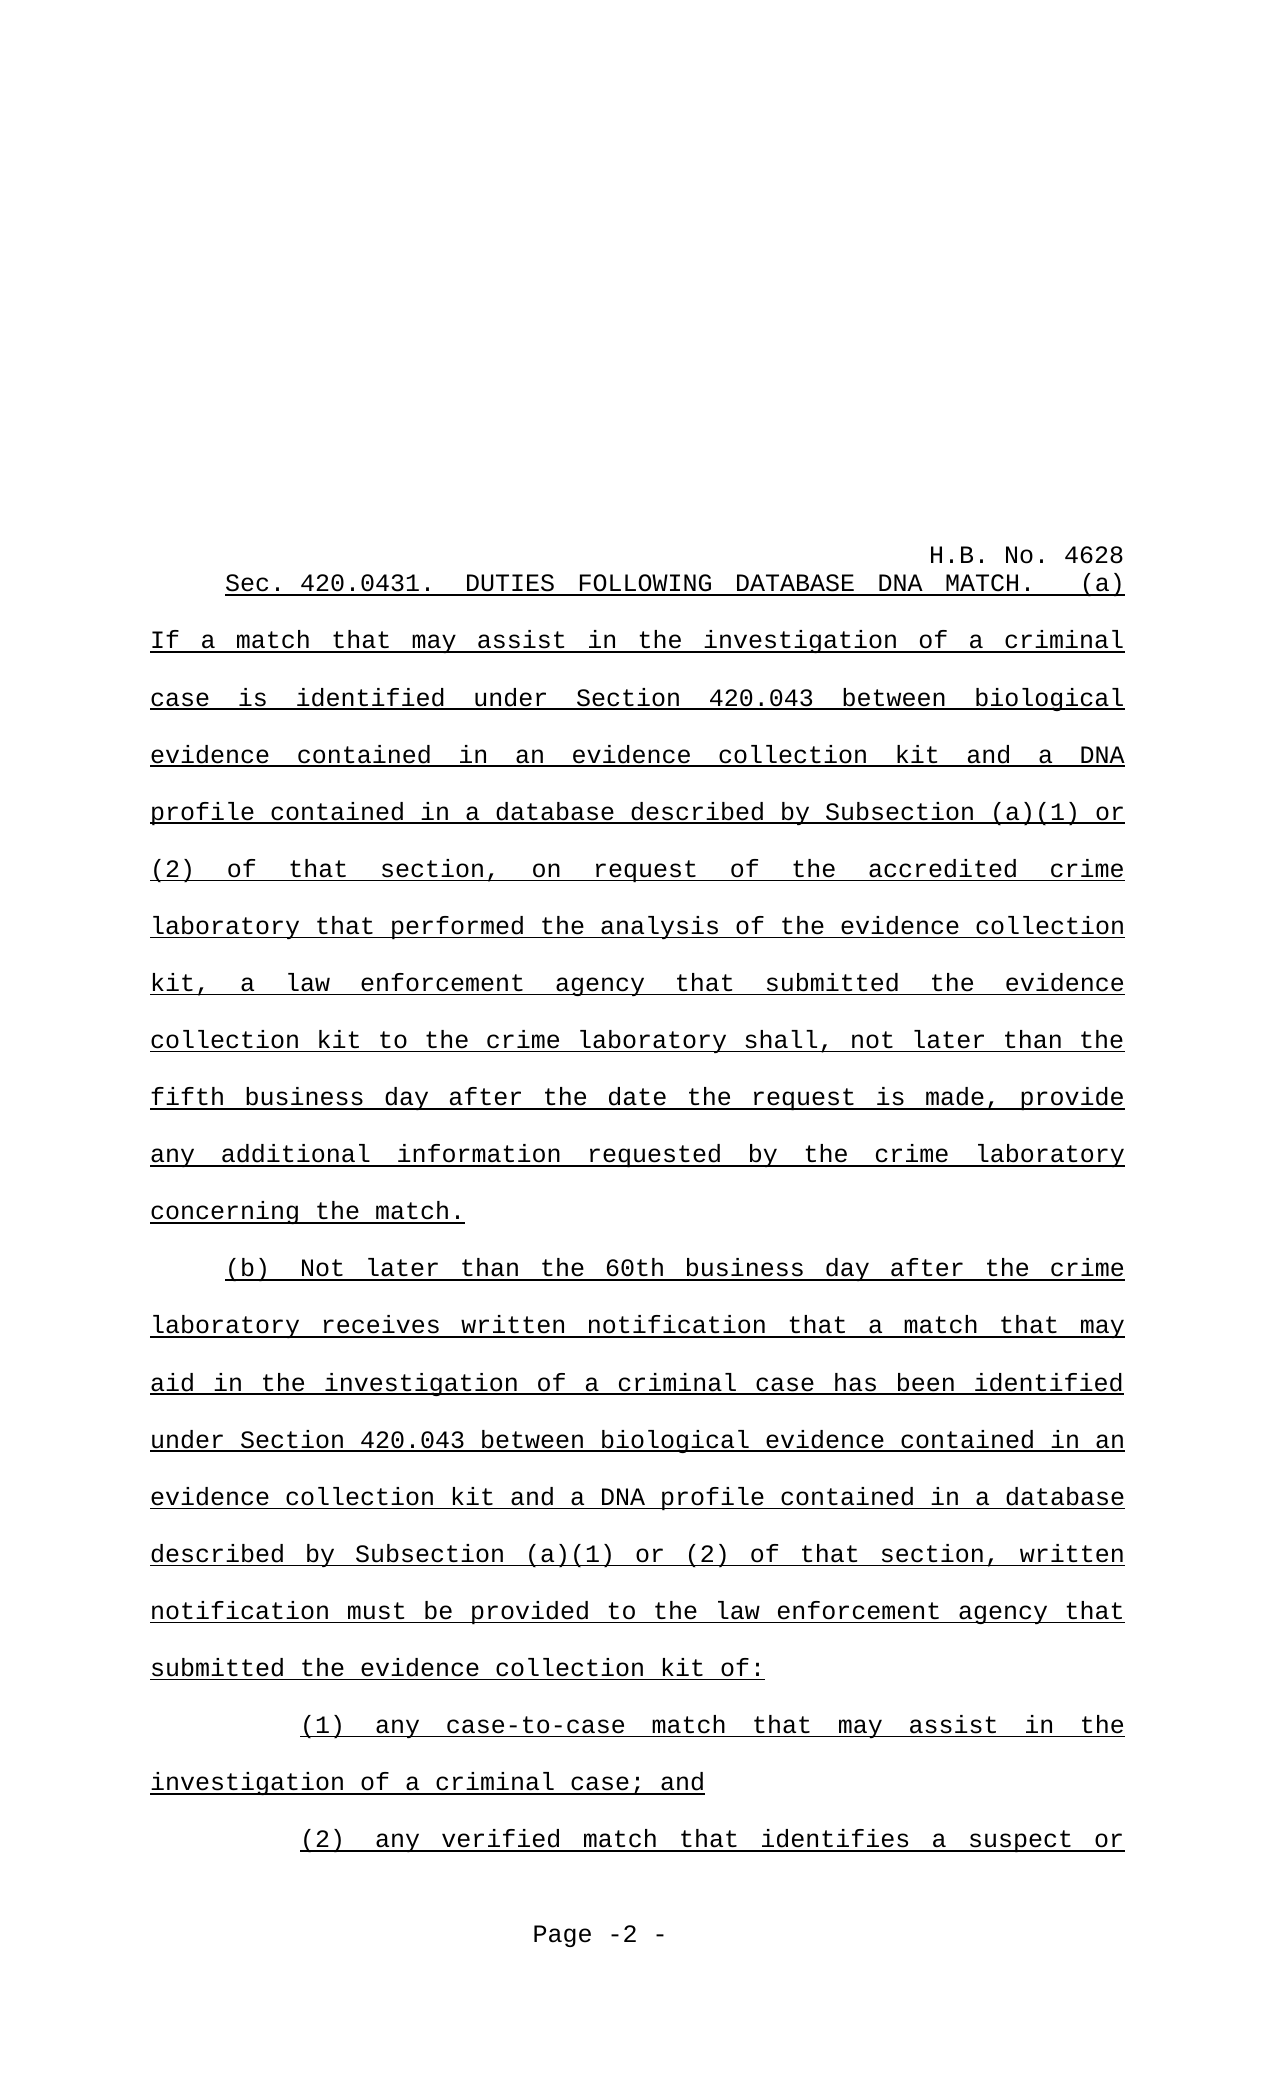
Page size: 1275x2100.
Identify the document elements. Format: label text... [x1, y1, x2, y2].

text (b) Not later than the 60th business day after the crime laboratory receives written notification that a match that may aid in the investigation of a criminal case has been identified under Section 420.043 between biological evidence contained in an evidence collection kit and a DNA profile contained in a database described by Subsection (a)(1) or (2) of that section, written notification must be provided to the law enforcement agency that submitted the evidence collection kit of: [150, 1566, 1125, 1622]
text Sec. 420.0431. DUTIES FOLLOWING DATABASE DNA MATCH. (a) If a match that may assist in the investigation of a criminal case is identified under Section 420.043 between biological evidence contained in an evidence collection kit and a DNA profile contained in a database described by Subsection (a)(1) or (2) of that section, on request of the accredited crime laboratory that performed the analysis of the evidence collection kit, a law enforcement agency that submitted the evidence collection kit to the crime laboratory shall, not later than the fifth business day after the date the request is made, provide any additional information requested by the crime laboratory concerning the match. [150, 571, 1125, 651]
text Sec. 420.0431. DUTIES FOLLOWING DATABASE DNA MATCH. (a) If a match that may assist in the investigation of a criminal case is identified under Section 420.043 between biological evidence contained in an evidence collection kit and a DNA profile contained in a database described by Subsection (a)(1) or (2) of that section, on request of the accredited crime laboratory that performed the analysis of the evidence collection kit, a law enforcement agency that submitted the evidence collection kit to the crime laboratory shall, not later than the fifth business day after the date the request is made, provide any additional information requested by the crime laboratory concerning the match. [150, 710, 1125, 765]
text Sec. 420.0431. DUTIES FOLLOWING DATABASE DNA MATCH. (a) If a match that may assist in the investigation of a criminal case is identified under Section 420.043 between biological evidence contained in an evidence collection kit and a DNA profile contained in a database described by Subsection (a)(1) or (2) of that section, on request of the accredited crime laboratory that performed the analysis of the evidence collection kit, a law enforcement agency that submitted the evidence collection kit to the crime laboratory shall, not later than the fifth business day after the date the request is made, provide any additional information requested by the crime laboratory concerning the match. [150, 767, 1125, 822]
text Sec. 420.0431. DUTIES FOLLOWING DATABASE DNA MATCH. (a) If a match that may assist in the investigation of a criminal case is identified under Section 420.043 between biological evidence contained in an evidence collection kit and a DNA profile contained in a database described by Subsection (a)(1) or (2) of that section, on request of the accredited crime laboratory that performed the analysis of the evidence collection kit, a law enforcement agency that submitted the evidence collection kit to the crime laboratory shall, not later than the fifth business day after the date the request is made, provide any additional information requested by the crime laboratory concerning the match. [150, 938, 1125, 994]
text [150, 1827, 1125, 1855]
text Sec. 420.0431. DUTIES FOLLOWING DATABASE DNA MATCH. (a) If a match that may assist in the investigation of a criminal case is identified under Section 420.043 between biological evidence contained in an evidence collection kit and a DNA profile contained in a database described by Subsection (a)(1) or (2) of that section, on request of the accredited crime laboratory that performed the analysis of the evidence collection kit, a law enforcement agency that submitted the evidence collection kit to the crime laboratory shall, not later than the fifth business day after the date the request is made, provide any additional information requested by the crime laboratory concerning the match. [150, 1052, 1125, 1108]
text Sec. 420.0431. DUTIES FOLLOWING DATABASE DNA MATCH. (a) If a match that may assist in the investigation of a criminal case is identified under Section 420.043 between biological evidence contained in an evidence collection kit and a DNA profile contained in a database described by Subsection (a)(1) or (2) of that section, on request of the accredited crime laboratory that performed the analysis of the evidence collection kit, a law enforcement agency that submitted the evidence collection kit to the crime laboratory shall, not later than the fifth business day after the date the request is made, provide any additional information requested by the crime laboratory concerning the match. [150, 1110, 1125, 1165]
text (b) Not later than the 60th business day after the crime laboratory receives written notification that a match that may aid in the investigation of a criminal case has been identified under Section 420.043 between biological evidence contained in an evidence collection kit and a DNA profile contained in a database described by Subsection (a)(1) or (2) of that section, written notification must be provided to the law enforcement agency that submitted the evidence collection kit of: [150, 1452, 1125, 1508]
text (b) Not later than the 60th business day after the crime laboratory receives written notification that a match that may aid in the investigation of a criminal case has been identified under Section 420.043 between biological evidence contained in an evidence collection kit and a DNA profile contained in a database described by Subsection (a)(1) or (2) of that section, written notification must be provided to the law enforcement agency that submitted the evidence collection kit of: [150, 1338, 1125, 1450]
text Sec. 420.0431. DUTIES FOLLOWING DATABASE DNA MATCH. (a) If a match that may assist in the investigation of a criminal case is identified under Section 420.043 between biological evidence contained in an evidence collection kit and a DNA profile contained in a database described by Subsection (a)(1) or (2) of that section, on request of the accredited crime laboratory that performed the analysis of the evidence collection kit, a law enforcement agency that submitted the evidence collection kit to the crime laboratory shall, not later than the fifth business day after the date the request is made, provide any additional information requested by the crime laboratory concerning the match. [150, 824, 1125, 880]
text Sec. 420.0431. DUTIES FOLLOWING DATABASE DNA MATCH. (a) If a match that may assist in the investigation of a criminal case is identified under Section 420.043 between biological evidence contained in an evidence collection kit and a DNA profile contained in a database described by Subsection (a)(1) or (2) of that section, on request of the accredited crime laboratory that performed the analysis of the evidence collection kit, a law enforcement agency that submitted the evidence collection kit to the crime laboratory shall, not later than the fifth business day after the date the request is made, provide any additional information requested by the crime laboratory concerning the match. [150, 995, 1125, 1051]
text (1) any case-to-case match that may assist in the investigation of a criminal case; and [150, 1712, 1125, 1798]
text Sec. 420.0431. DUTIES FOLLOWING DATABASE DNA MATCH. (a) If a match that may assist in the investigation of a criminal case is identified under Section 420.043 between biological evidence contained in an evidence collection kit and a DNA profile contained in a database described by Subsection (a)(1) or (2) of that section, on request of the accredited crime laboratory that performed the analysis of the evidence collection kit, a law enforcement agency that submitted the evidence collection kit to the crime laboratory shall, not later than the fifth business day after the date the request is made, provide any additional information requested by the crime laboratory concerning the match. [150, 1167, 1125, 1227]
text Sec. 420.0431. DUTIES FOLLOWING DATABASE DNA MATCH. (a) If a match that may assist in the investigation of a criminal case is identified under Section 420.043 between biological evidence contained in an evidence collection kit and a DNA profile contained in a database described by Subsection (a)(1) or (2) of that section, on request of the accredited crime laboratory that performed the analysis of the evidence collection kit, a law enforcement agency that submitted the evidence collection kit to the crime laboratory shall, not later than the fifth business day after the date the request is made, provide any additional information requested by the crime laboratory concerning the match. [150, 653, 1125, 708]
text (b) Not later than the 60th business day after the crime laboratory receives written notification that a match that may aid in the investigation of a criminal case has been identified under Section 420.043 between biological evidence contained in an evidence collection kit and a DNA profile contained in a database described by Subsection (a)(1) or (2) of that section, written notification must be provided to the law enforcement agency that submitted the evidence collection kit of: [150, 1623, 1125, 1684]
text (b) Not later than the 60th business day after the crime laboratory receives written notification that a match that may aid in the investigation of a criminal case has been identified under Section 420.043 between biological evidence contained in an evidence collection kit and a DNA profile contained in a database described by Subsection (a)(1) or (2) of that section, written notification must be provided to the law enforcement agency that submitted the evidence collection kit of: [150, 1256, 1125, 1336]
text Sec. 420.0431. DUTIES FOLLOWING DATABASE DNA MATCH. (a) If a match that may assist in the investigation of a criminal case is identified under Section 420.043 between biological evidence contained in an evidence collection kit and a DNA profile contained in a database described by Subsection (a)(1) or (2) of that section, on request of the accredited crime laboratory that performed the analysis of the evidence collection kit, a law enforcement agency that submitted the evidence collection kit to the crime laboratory shall, not later than the fifth business day after the date the request is made, provide any additional information requested by the crime laboratory concerning the match. [150, 881, 1125, 937]
text (b) Not later than the 60th business day after the crime laboratory receives written notification that a match that may aid in the investigation of a criminal case has been identified under Section 420.043 between biological evidence contained in an evidence collection kit and a DNA profile contained in a database described by Subsection (a)(1) or (2) of that section, written notification must be provided to the law enforcement agency that submitted the evidence collection kit of: [150, 1509, 1125, 1565]
